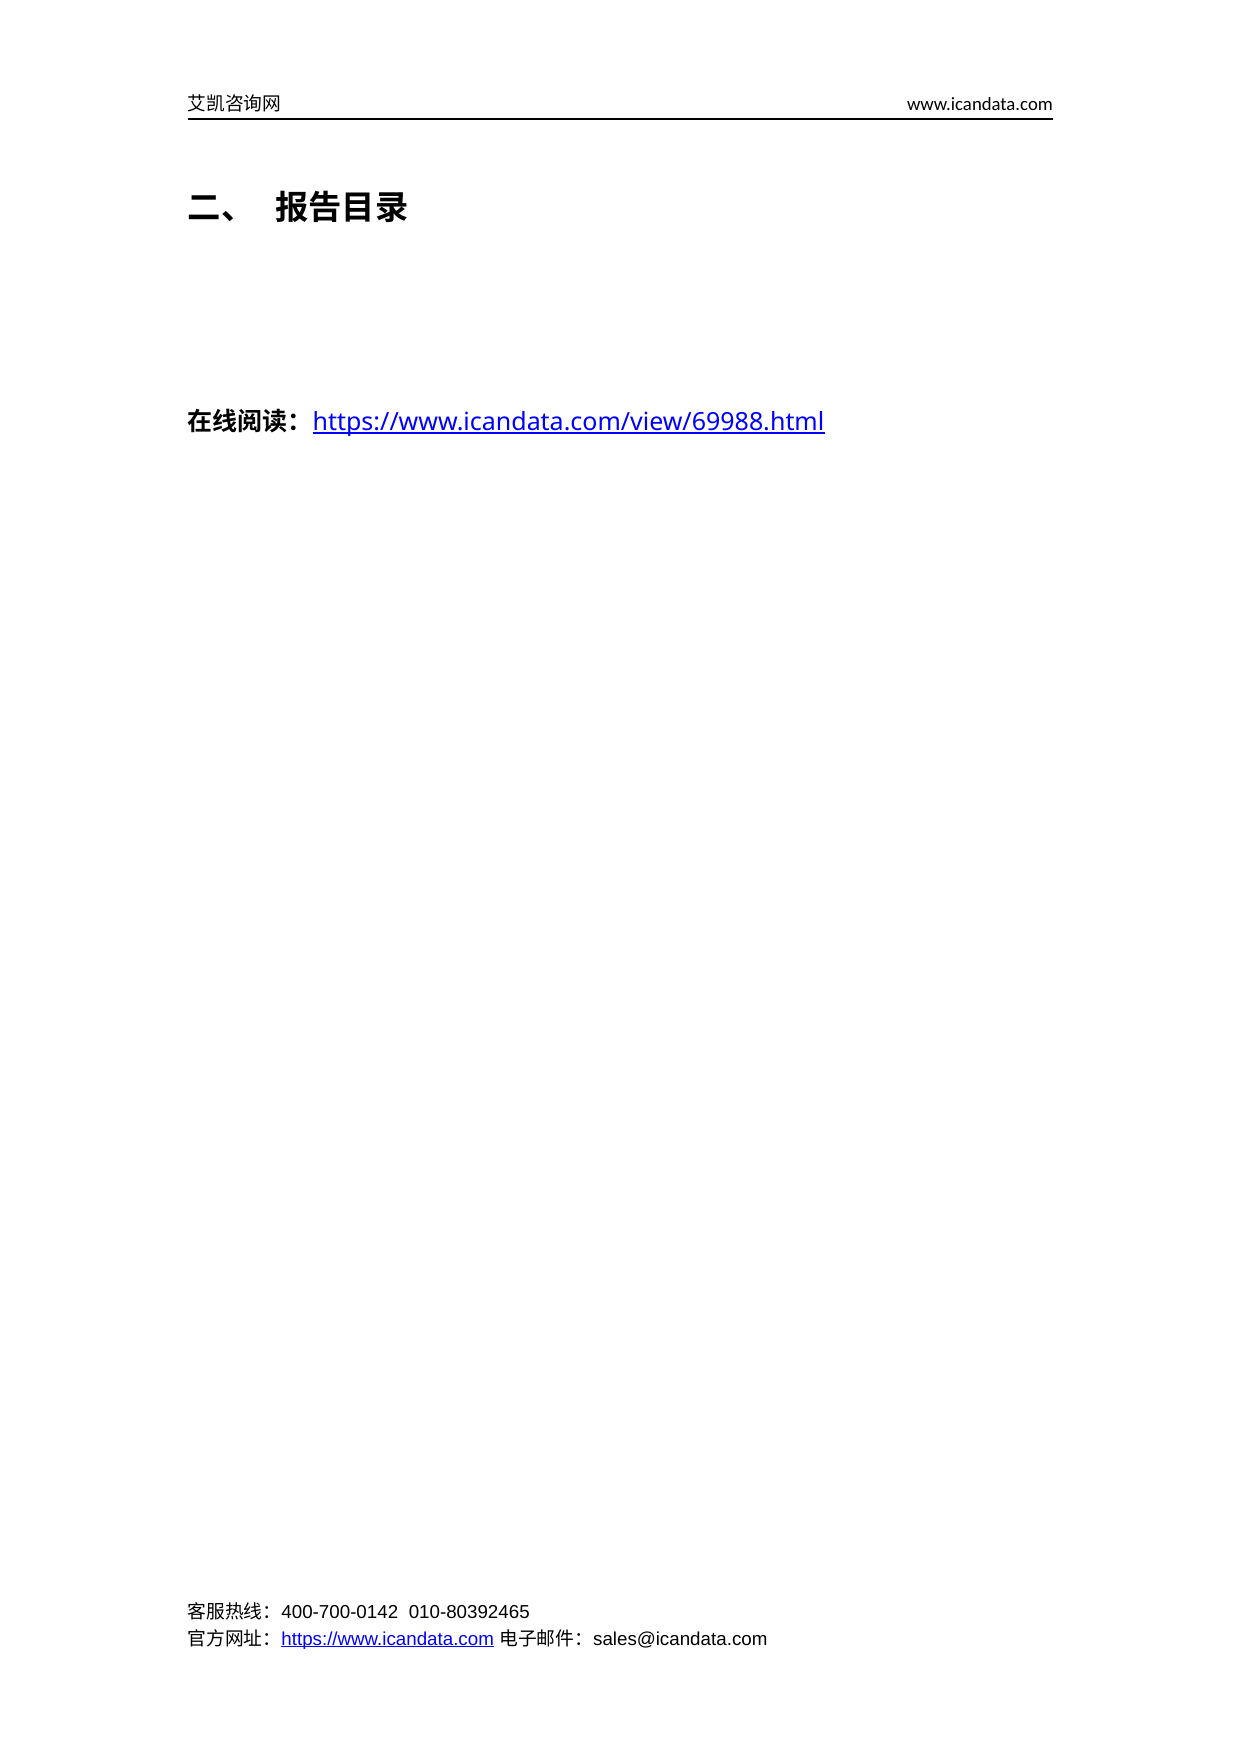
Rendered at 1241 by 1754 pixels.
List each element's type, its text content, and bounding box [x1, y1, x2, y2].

text 在线阅读：https://www.icandata.com/view/69988.html [187, 387, 1053, 452]
subtitle 报告目录 [187, 172, 1053, 237]
